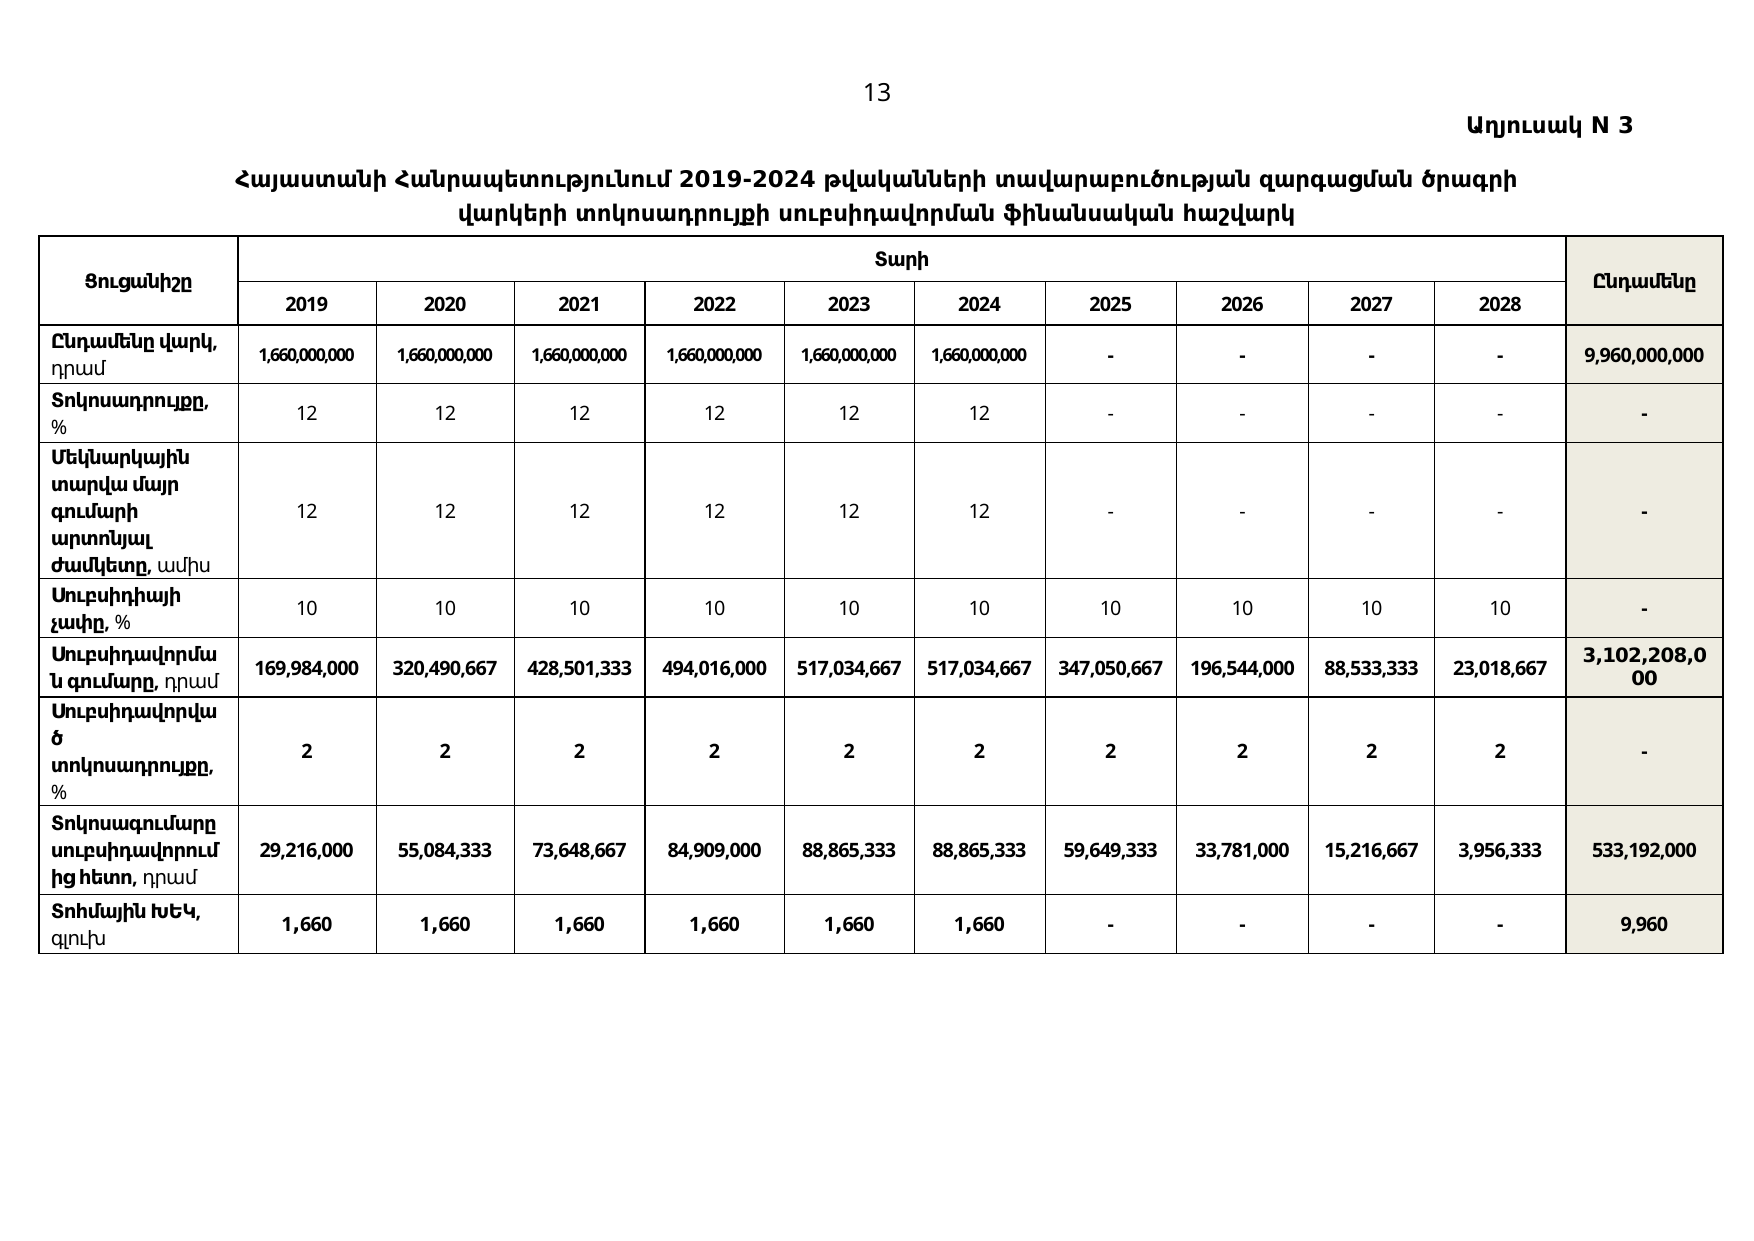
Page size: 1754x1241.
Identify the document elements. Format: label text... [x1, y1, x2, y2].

table_header Ընդամենը [1567, 237, 1722, 324]
table_cell 1,660,000,000 [915, 326, 1045, 383]
table_cell 1,660,000,000 [515, 326, 644, 383]
table_cell 12 [377, 384, 514, 442]
table_cell 533,192,000 [1567, 806, 1722, 894]
table_cell 169,984,000 [239, 638, 376, 696]
table_cell 2027 [1309, 282, 1434, 324]
table_cell Սուբսիդավորման գումարը, դրամ [40, 638, 238, 696]
table_cell Տոկոսադրույքը, % [40, 384, 238, 442]
table_cell 428,501,333 [515, 638, 644, 696]
table_cell Սուբսիդավորված տոկոսադրույքը, % [40, 698, 238, 805]
table_cell 10 [1046, 579, 1176, 637]
table_cell 88,865,333 [915, 806, 1045, 894]
table_cell 517,034,667 [915, 638, 1045, 696]
table_cell 10 [1309, 579, 1434, 637]
table_cell 2022 [646, 282, 784, 324]
table_cell 12 [239, 443, 376, 578]
table_cell 3,956,333 [1435, 806, 1565, 894]
table_cell 12 [646, 384, 784, 442]
table_cell 2023 [785, 282, 914, 324]
table_cell 1,660 [646, 895, 784, 953]
table_cell 88,865,333 [785, 806, 914, 894]
table_cell 12 [915, 443, 1045, 578]
list վարկերի տոկոսադրույքի սուբսիդավորման ֆինանսական հաշվարկ [120, 200, 1634, 227]
table_cell 1,660 [377, 895, 514, 953]
table_cell 1,660 [785, 895, 914, 953]
table_cell 12 [239, 384, 376, 442]
table_cell 1,660 [915, 895, 1045, 953]
table_cell - [1435, 384, 1565, 442]
table_cell 517,034,667 [785, 638, 914, 696]
table_cell 2028 [1435, 282, 1565, 324]
table_cell 2 [915, 698, 1045, 805]
list Աղյուսակ N 3 [176, 112, 1634, 139]
table_cell - [1309, 326, 1434, 383]
table_cell 2024 [915, 282, 1045, 324]
table_cell 10 [646, 579, 784, 637]
table_cell 2 [1046, 698, 1176, 805]
table_cell 12 [646, 443, 784, 578]
table_cell - [1435, 326, 1565, 383]
table_cell 10 [377, 579, 514, 637]
table_cell 10 [515, 579, 644, 637]
table_cell 73,648,667 [515, 806, 644, 894]
table_cell 84,909,000 [646, 806, 784, 894]
table_cell 12 [515, 384, 644, 442]
table_cell - [1309, 384, 1434, 442]
table_cell 347,050,667 [1046, 638, 1176, 696]
table_cell 33,781,000 [1177, 806, 1308, 894]
table_cell 494,016,000 [646, 638, 784, 696]
table_cell 1,660,000,000 [377, 326, 514, 383]
table_cell 3,102,208,000 [1567, 638, 1722, 696]
table_cell - [1435, 895, 1565, 953]
table_cell - [1309, 443, 1434, 578]
table_cell - [1309, 895, 1434, 953]
table_cell 88,533,333 [1309, 638, 1434, 696]
table_cell - [1177, 443, 1308, 578]
table_cell 23,018,667 [1435, 638, 1565, 696]
table_cell 2020 [377, 282, 514, 324]
table_cell - [1567, 443, 1722, 578]
table_cell 2 [646, 698, 784, 805]
table_cell 55,084,333 [377, 806, 514, 894]
table_cell 196,544,000 [1177, 638, 1308, 696]
table_cell 29,216,000 [239, 806, 376, 894]
table_cell - [1567, 698, 1722, 805]
table_cell 9,960,000,000 [1567, 326, 1722, 383]
table_cell Մեկնարկային տարվա մայր գումարի արտոնյալ ժամկետը, ամիս [40, 443, 238, 578]
table_cell 12 [515, 443, 644, 578]
table_cell 15,216,667 [1309, 806, 1434, 894]
table_cell Տոկոսագումարը սուբսիդավորումից հետո, դրամ [40, 806, 238, 894]
table_cell 12 [785, 384, 914, 442]
table_cell - [1046, 384, 1176, 442]
table_cell 2025 [1046, 282, 1176, 324]
table_cell - [1435, 443, 1565, 578]
table_cell 10 [239, 579, 376, 637]
table_cell 12 [915, 384, 1045, 442]
table_cell - [1046, 326, 1176, 383]
list Հայաստանի Հանրապետությունում 2019-2024 թվականների տավարաբուծության զարգացման ծրագրի [120, 166, 1634, 192]
table_cell 12 [785, 443, 914, 578]
table_cell 320,490,667 [377, 638, 514, 696]
table_cell 10 [1435, 579, 1565, 637]
table_cell 1,660,000,000 [646, 326, 784, 383]
table_cell - [1567, 579, 1722, 637]
table_cell Տոհմային ԽԵԿ, գլուխ [40, 895, 238, 953]
table_cell 12 [377, 443, 514, 578]
table_cell - [1177, 326, 1308, 383]
table_cell 10 [915, 579, 1045, 637]
table_header Տարի [239, 237, 1565, 281]
table_cell 2 [1435, 698, 1565, 805]
table_cell 2 [377, 698, 514, 805]
table_cell 1,660,000,000 [785, 326, 914, 383]
table_cell 2 [785, 698, 914, 805]
table_cell 10 [785, 579, 914, 637]
table_cell - [1567, 384, 1722, 442]
table_cell 9,960 [1567, 895, 1722, 953]
table_cell 2019 [239, 282, 376, 324]
table_header Ցուցանիշը [40, 237, 237, 324]
table_cell 2 [239, 698, 376, 805]
table_cell 2 [1309, 698, 1434, 805]
table_cell - [1177, 384, 1308, 442]
table_cell 2026 [1177, 282, 1308, 324]
table_cell Սուբսիդիայի չափը, % [40, 579, 238, 637]
table_cell 2021 [515, 282, 644, 324]
table_cell - [1177, 895, 1308, 953]
table_cell 10 [1177, 579, 1308, 637]
table_cell - [1046, 443, 1176, 578]
table_cell - [1046, 895, 1176, 953]
table_cell 1,660 [515, 895, 644, 953]
table_cell 1,660 [239, 895, 376, 953]
table_cell 1,660,000,000 [239, 326, 376, 383]
table_cell 2 [1177, 698, 1308, 805]
table_cell 59,649,333 [1046, 806, 1176, 894]
table_cell Ընդամենը վարկ, դրամ [40, 326, 238, 383]
table_cell 2 [515, 698, 644, 805]
